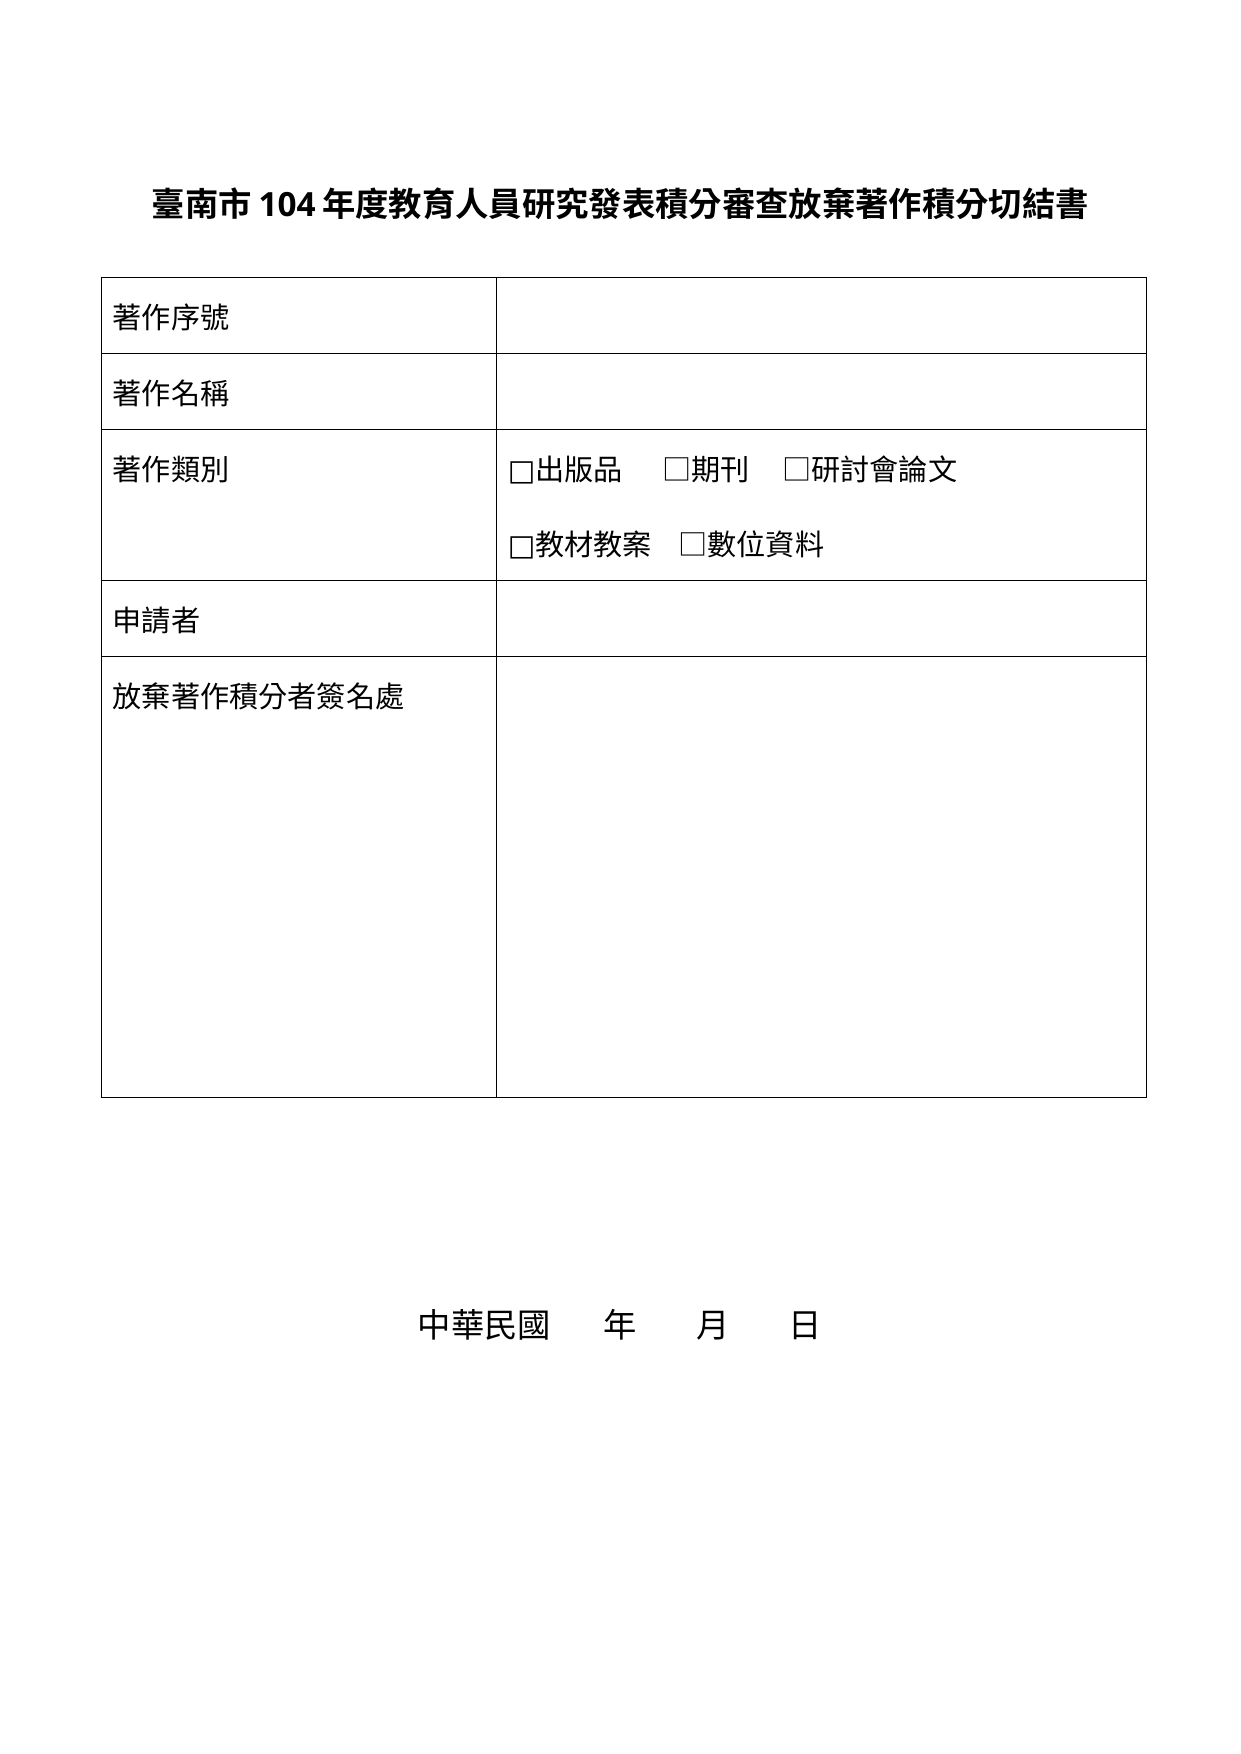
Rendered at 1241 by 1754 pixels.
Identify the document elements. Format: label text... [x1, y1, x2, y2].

table_cell [497, 581, 1146, 656]
table_cell [497, 657, 1146, 1097]
table_cell □出版品 □期刊 □研討會論文 □教材教案 □數位資料 [497, 430, 1146, 580]
table_cell [497, 354, 1146, 429]
table_cell 著作名稱 [102, 354, 496, 429]
text 中華民國 年 月 日 [112, 1286, 1128, 1361]
table_cell 著作類別 [102, 430, 496, 580]
text 臺南市104年度教育人員研究發表積分審查放棄著作積分切結書 [112, 164, 1128, 239]
table_header 著作序號 [102, 278, 496, 353]
table_cell 放棄著作積分者簽名處 [102, 657, 496, 1097]
table_header [497, 278, 1146, 353]
table_cell 申請者 [102, 581, 496, 656]
